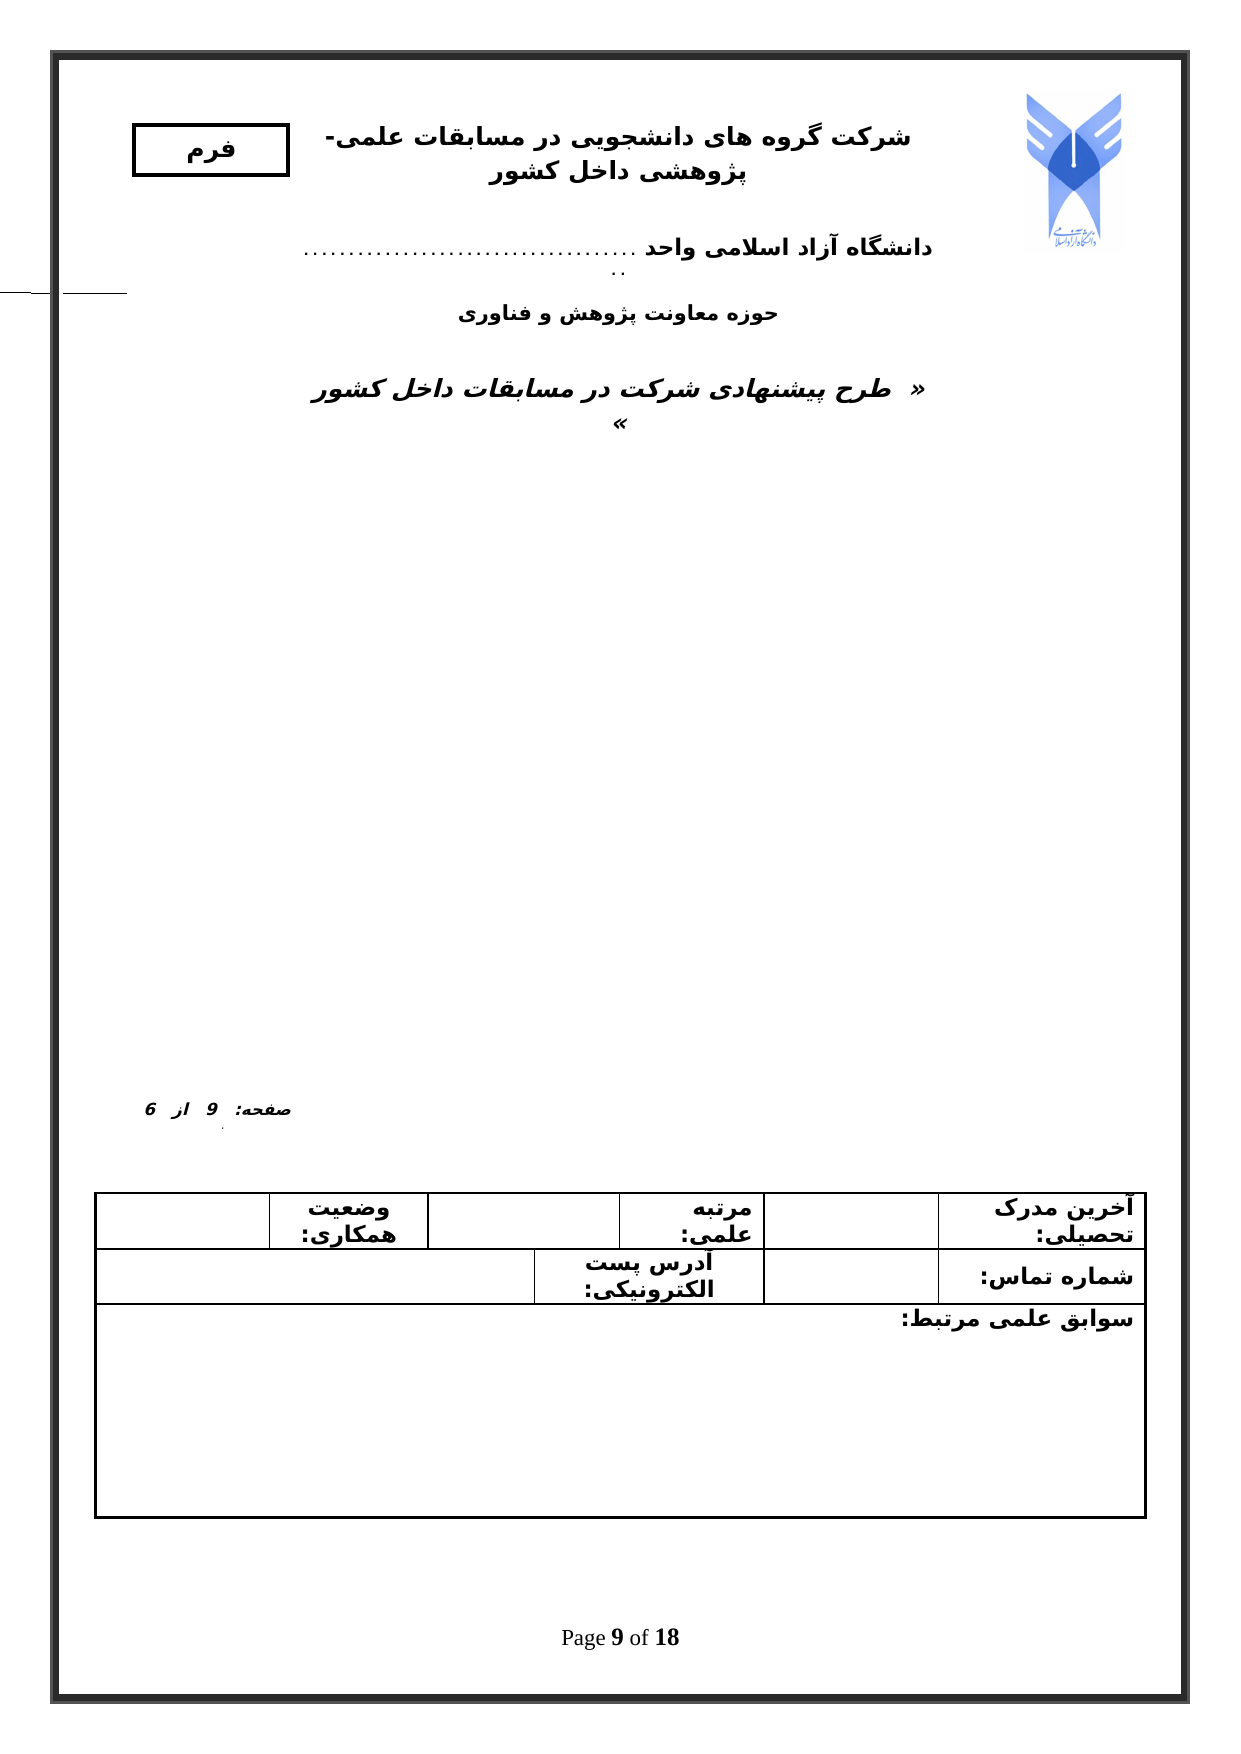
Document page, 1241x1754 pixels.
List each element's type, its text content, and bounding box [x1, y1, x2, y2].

table_cell [97, 1250, 534, 1303]
table_cell [765, 1250, 938, 1303]
table_cell مرتبه علمی: [620, 1194, 763, 1247]
table_cell [429, 1194, 619, 1247]
table_cell آدرس پست الکترونیکی: [535, 1250, 763, 1303]
table_cell وضعیت همکاری: [270, 1194, 427, 1247]
table_cell آخرین مدرک تحصیلی: [939, 1194, 1144, 1247]
table_cell سوابق علمی مرتبط: [97, 1305, 1144, 1516]
table_cell شماره تماس: [939, 1250, 1144, 1303]
table_cell [97, 1194, 269, 1247]
picture [1022, 90, 1125, 252]
table_cell [765, 1194, 938, 1247]
